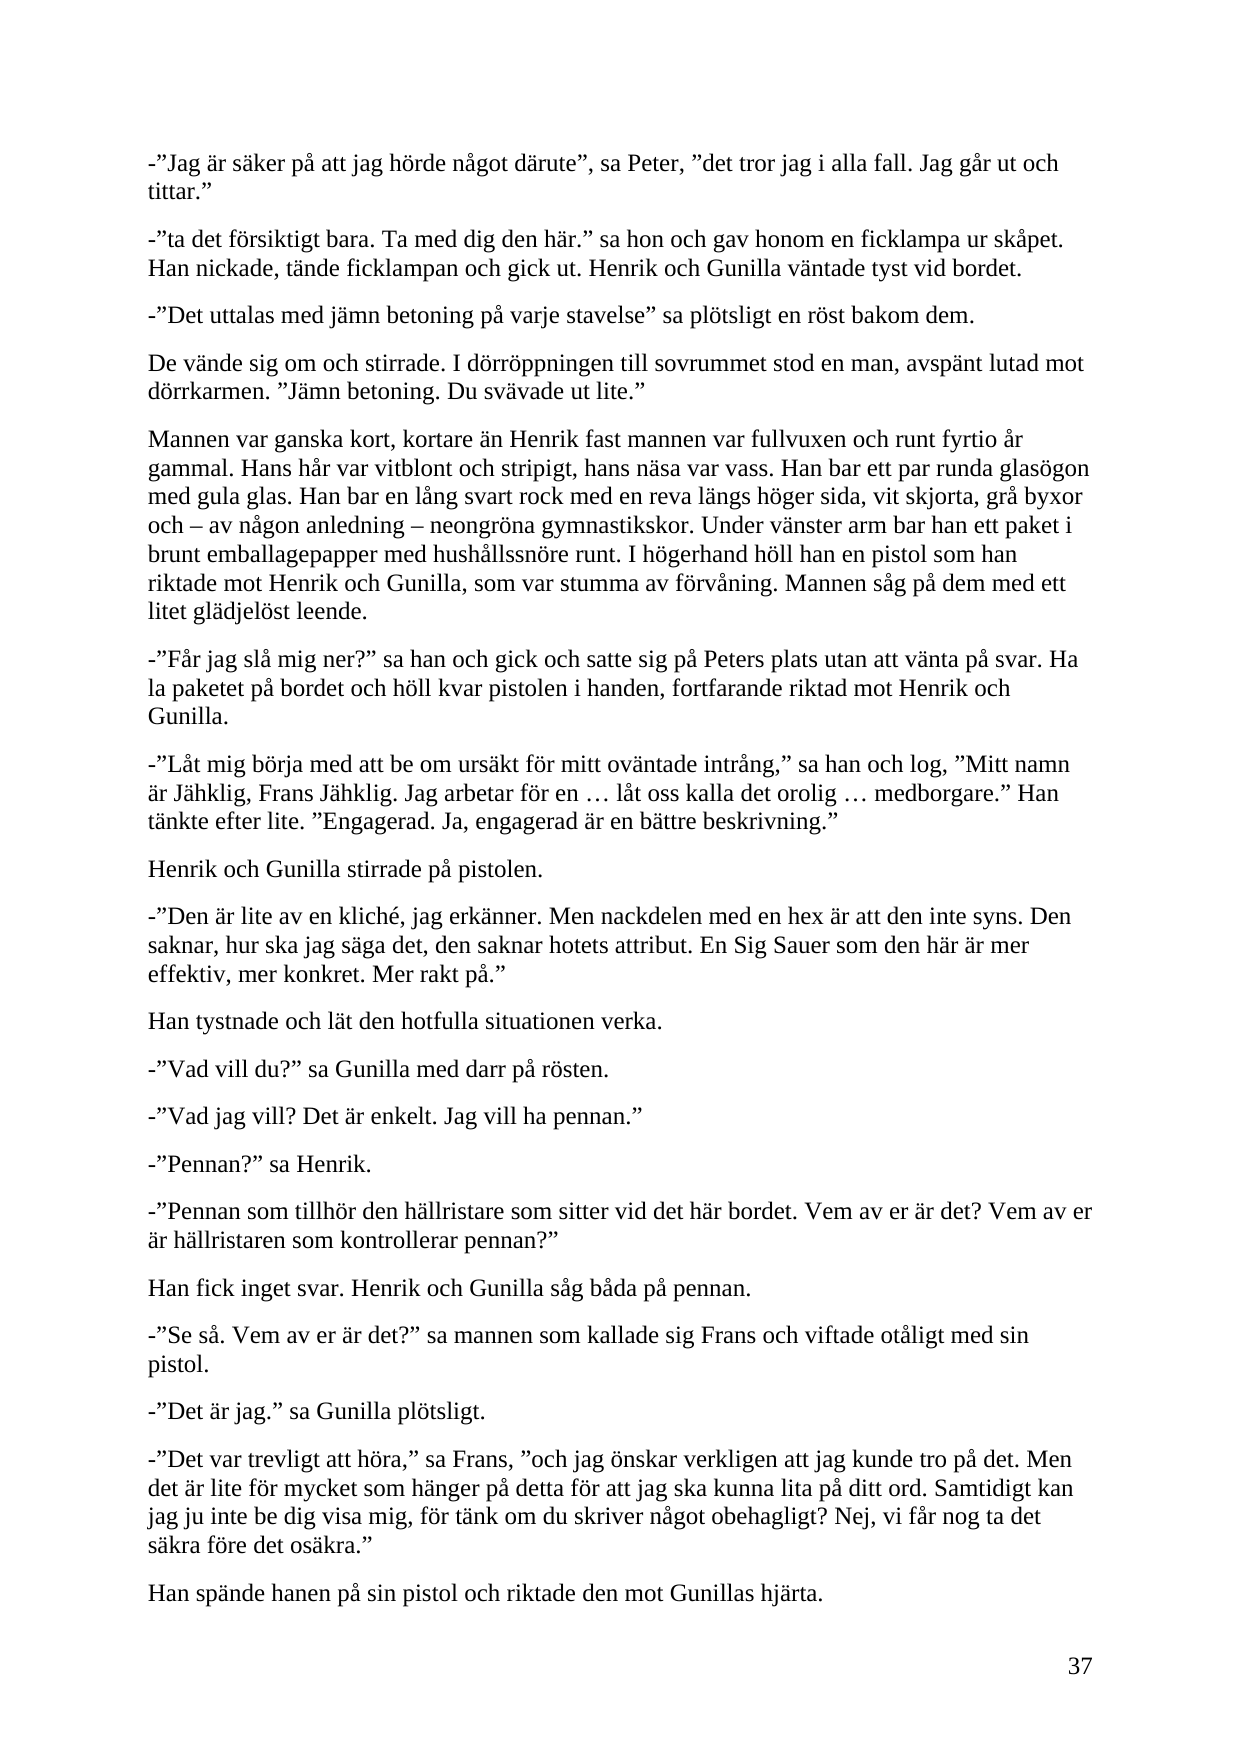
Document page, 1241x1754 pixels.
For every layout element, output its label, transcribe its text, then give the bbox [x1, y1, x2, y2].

text -”ta det försiktigt bara. Ta med dig den här.” sa hon och gav honom en ficklampa ur skåpet. Han nickade, tände ficklampan och gick ut. Henrik och Gunilla väntade tyst vid bordet. [148, 224, 1093, 281]
text Mannen var ganska kort, kortare än Henrik fast mannen var fullvuxen och runt fyrtio år gammal. Hans hår var vitblont och stripigt, hans näsa var vass. Han bar ett par runda glasögon med gula glas. Han bar en lång svart rock med en reva längs höger sida, vit skjorta, grå byxor och – av någon anledning – neongröna gymnastikskor. Under vänster arm bar han ett paket i brunt emballagepapper med hushållssnöre runt. I högerhand höll han en pistol som han riktade mot Henrik och Gunilla, som var stumma av förvåning. Mannen såg på dem med ett litet glädjelöst leende. [148, 424, 1093, 625]
text -”Låt mig börja med att be om ursäkt för mitt oväntade intrång,” sa han och log, ”Mitt namn är Jähklig, Frans Jähklig. Jag arbetar för en … låt oss kalla det orolig … medborgare.” Han tänkte efter lite. ”Engagerad. Ja, engagerad är en bättre beskrivning.” [148, 749, 1093, 835]
text -”Pennan som tillhör den hällristare som sitter vid det här bordet. Vem av er är det? Vem av er är hällristaren som kontrollerar pennan?” [148, 1196, 1093, 1254]
text -”Den är lite av en kliché, jag erkänner. Men nackdelen med en hex är att den inte syns. Den saknar, hur ska jag säga det, den saknar hotets attribut. En Sig Sauer som den här är mer effektiv, mer konkret. Mer rakt på.” [148, 901, 1093, 988]
text Han tystnade och lät den hotfulla situationen verka. [148, 1006, 1093, 1035]
text Han spände hanen på sin pistol och riktade den mot Gunillas hjärta. [148, 1578, 1093, 1606]
text -”Jag är säker på att jag hörde något därute”, sa Peter, ”det tror jag i alla fall. Jag går ut och tittar.” [148, 148, 1093, 205]
text Han fick inget svar. Henrik och Gunilla såg båda på pennan. [148, 1273, 1093, 1301]
text -”Pennan?” sa Henrik. [148, 1149, 1093, 1178]
text Henrik och Gunilla stirrade på pistolen. [148, 854, 1093, 883]
text -”Får jag slå mig ner?” sa han och gick och satte sig på Peters plats utan att vänta på svar. Ha la paketet på bordet och höll kvar pistolen i handen, fortfarande riktad mot Henrik och Gunilla. [148, 644, 1093, 730]
text -”Se så. Vem av er är det?” sa mannen som kallade sig Frans och viftade otåligt med sin pistol. [148, 1320, 1093, 1378]
text -”Det var trevligt att höra,” sa Frans, ”och jag önskar verkligen att jag kunde tro på det. Men det är lite för mycket som hänger på detta för att jag ska kunna lita på ditt ord. Samtidigt kan jag ju inte be dig visa mig, för tänk om du skriver något obehagligt? Nej, vi får nog ta det säkra före det osäkra.” [148, 1444, 1093, 1559]
text -”Vad jag vill? Det är enkelt. Jag vill ha pennan.” [148, 1101, 1093, 1130]
text -”Det uttalas med jämn betoning på varje stavelse” sa plötsligt en röst bakom dem. [148, 300, 1093, 329]
text -”Vad vill du?” sa Gunilla med darr på rösten. [148, 1054, 1093, 1083]
text De vände sig om och stirrade. I dörröppningen till sovrummet stod en man, avspänt lutad mot dörrkarmen. ”Jämn betoning. Du svävade ut lite.” [148, 348, 1093, 405]
text -”Det är jag.” sa Gunilla plötsligt. [148, 1396, 1093, 1425]
